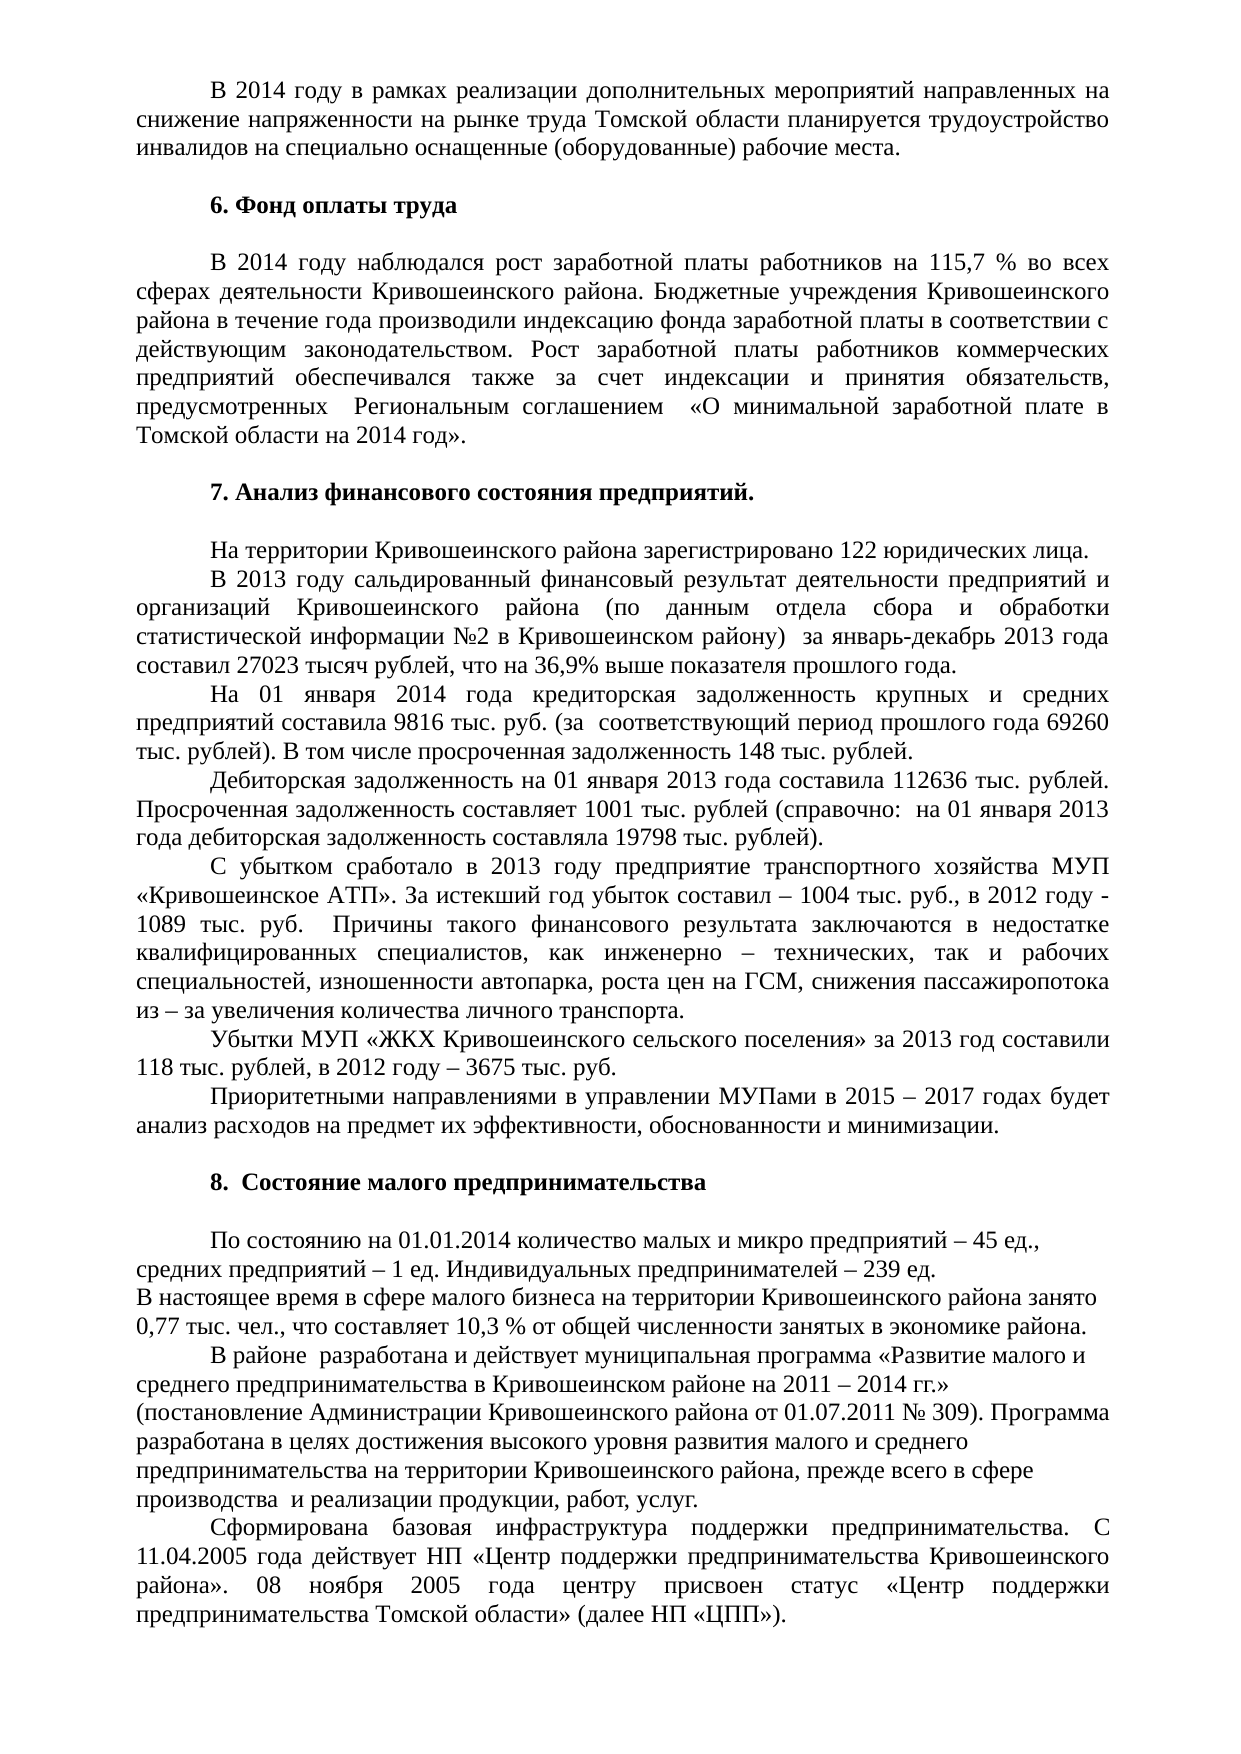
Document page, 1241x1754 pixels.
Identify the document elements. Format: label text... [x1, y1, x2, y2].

text В 2014 году в рамках реализации дополнительных мероприятий направленных на снижение напряженности на рынке труда Томской области планируется трудоустройство инвалидов на специально оснащенные (оборудованные) рабочие места. [136, 75, 1110, 161]
text На 01 января 2014 года кредиторская задолженность крупных и средних предприятий составила 9816 тыс. руб. (за соответствующий период прошлого года 69260 тыс. рублей). В том числе просроченная задолженность 148 тыс. рублей. [136, 679, 1110, 765]
text На территории Кривошеинского района зарегистрировано 122 юридических лица. [902, 535, 1110, 564]
text 7. Анализ финансового состояния предприятий. [136, 477, 1110, 506]
text По состоянию на 01.01.2014 количество малых и микро предприятий – 45 ед., средних предприятий – 1 ед. Индивидуальных предпринимателей – 239 ед. [136, 1225, 1110, 1282]
text Приоритетными направлениями в управлении МУПами в 2015 – 2017 годах будет анализ расходов на предмет их эффективности, обоснованности и минимизации. [136, 1081, 1110, 1139]
text Убытки МУП «ЖКХ Кривошеинского сельского поселения» за 2013 год составили 118 тыс. рублей, в 2012 году – 3675 тыс. руб. [136, 1024, 1110, 1081]
text В районе разработана и действует муниципальная программа «Развитие малого и среднего предпринимательства в Кривошеинском районе на 2011 – 2014 гг.» (постановление Администрации Кривошеинского района от 01.07.2011 № 309). Программа разработана в целях достижения высокого уровня развития малого и среднего предпринимательства на территории Кривошеинского района, прежде всего в сфере производства и реализации продукции, работ, услуг. [136, 1340, 1110, 1512]
text В 2014 году наблюдался рост заработной платы работников на 115,7 % во всех сферах деятельности Кривошеинского района. Бюджетные учреждения Кривошеинского района в течение года производили индексацию фонда заработной платы в соответствии с действующим законодательством. Рост заработной платы работников коммерческих предприятий обеспечивался также за счет индексации и принятия обязательств, предусмотренных Региональным соглашением «О минимальной заработной плате в Томской области на 2014 год». [136, 247, 1110, 449]
text С убытком сработало в 2013 году предприятие транспортного хозяйства МУП «Кривошеинское АТП». За истекший год убыток составил – 1004 тыс. руб., в 2012 году - 1089 тыс. руб. Причины такого финансового результата заключаются в недостатке квалифицированных специалистов, как инженерно – технических, так и рабочих специальностей, изношенности автопарка, роста цен на ГСМ, снижения пассажиропотока из – за увеличения количества личного транспорта. [136, 851, 1110, 1024]
text Дебиторская задолженность на 01 января 2013 года составила 112636 тыс. рублей. Просроченная задолженность составляет 1001 тыс. рублей (справочно: на 01 января 2013 года дебиторская задолженность составляла 19798 тыс. рублей). [136, 765, 1110, 851]
text Сформирована базовая инфраструктура поддержки предпринимательства. С 11.04.2005 года действует НП «Центр поддержки предпринимательства Кривошеинского района». 08 ноября 2005 года центру присвоен статус «Центр поддержки предпринимательства Томской области» (далее НП «ЦПП»). [136, 1512, 1110, 1627]
text На территории Кривошеинского района зарегистрировано 122 юридических лица. [136, 535, 643, 564]
text 8. Состояние малого предпринимательства [136, 1167, 1110, 1196]
text В 2013 году сальдированный финансовый результат деятельности предприятий и организаций Кривошеинского района (по данным отдела сбора и обработки статистической информации №2 в Кривошеинском району) за январь-декабрь 2013 года составил 27023 тысяч рублей, что на 36,9% выше показателя прошлого года. [136, 564, 1110, 679]
text В настоящее время в сфере малого бизнеса на территории Кривошеинского района занято 0,77 тыс. чел., что составляет 10,3 % от общей численности занятых в экономике района. [136, 1282, 1110, 1340]
text 6. Фонд оплаты труда [136, 190, 1110, 219]
